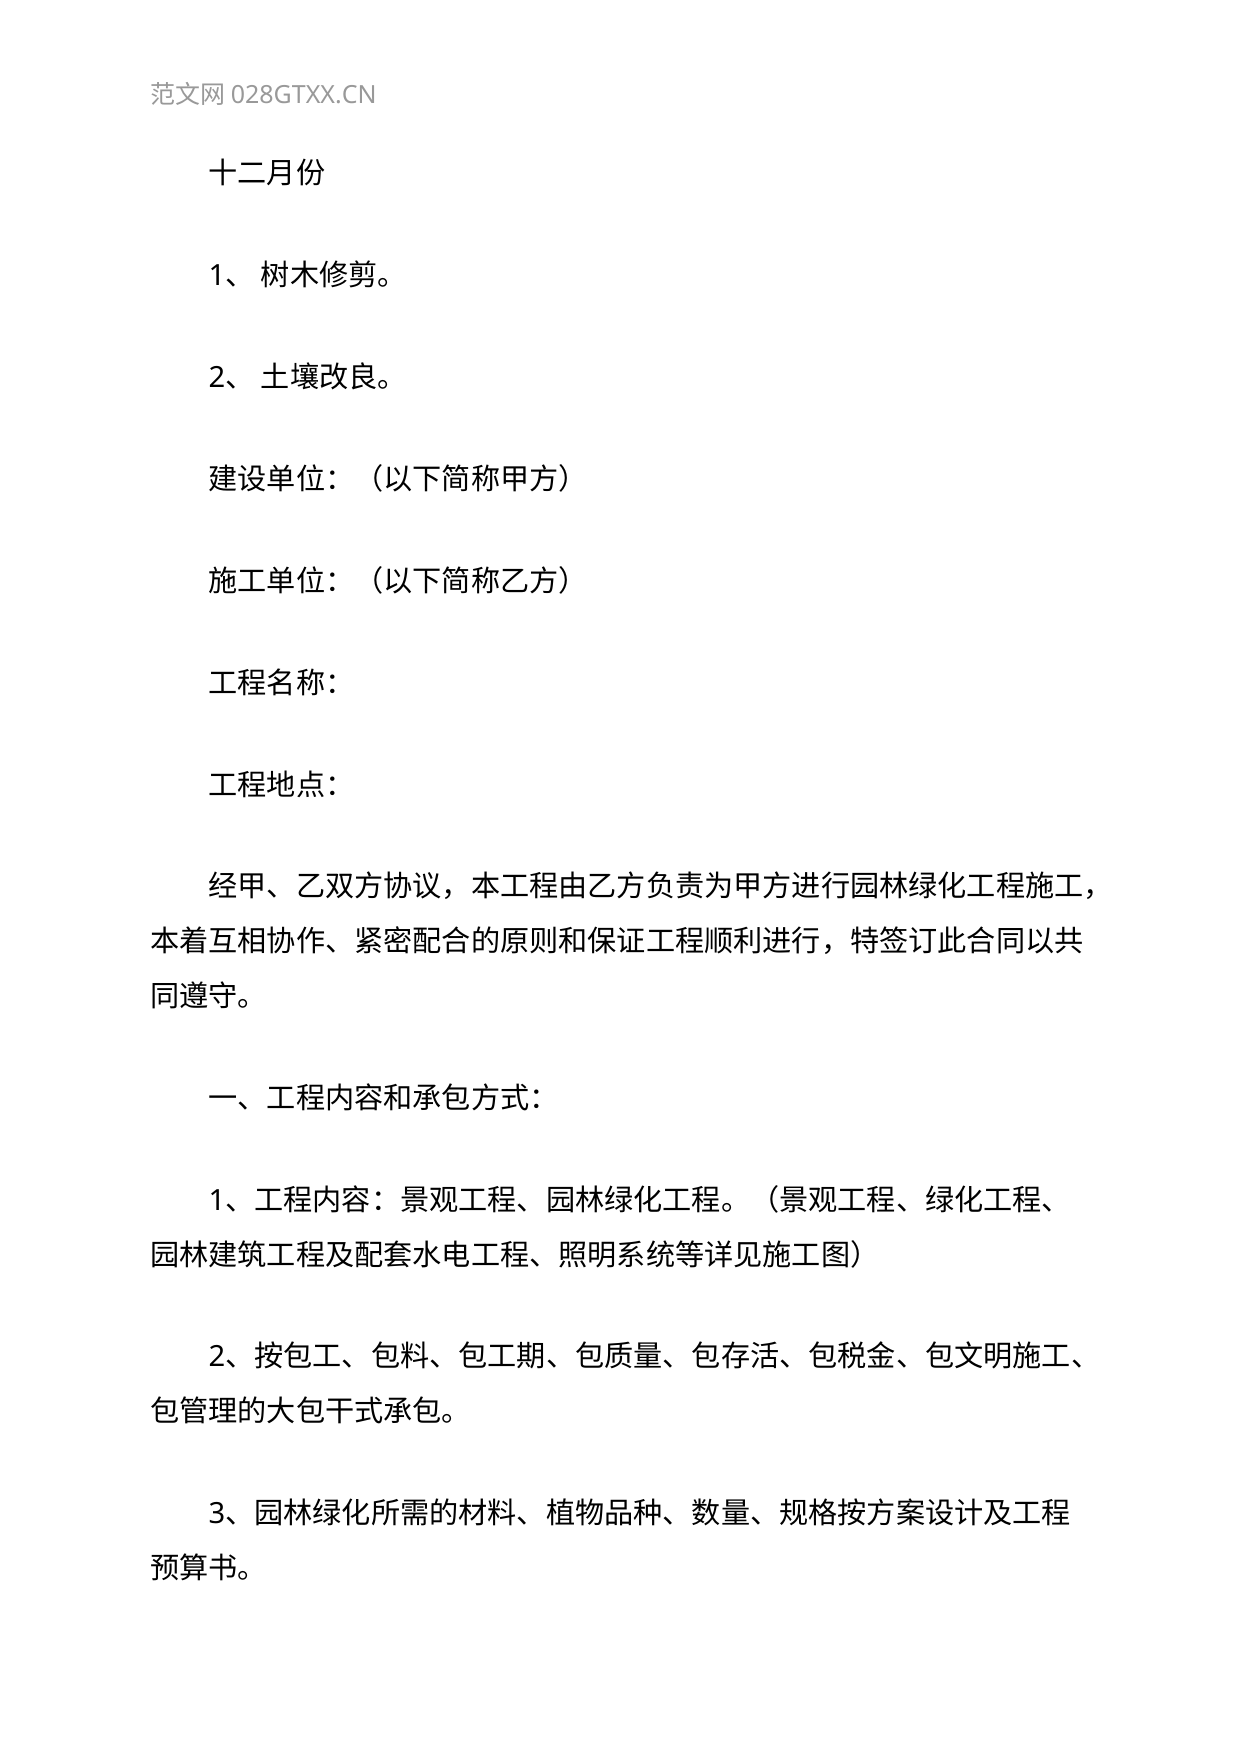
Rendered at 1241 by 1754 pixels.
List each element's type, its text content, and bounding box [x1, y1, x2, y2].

text 十二月份 [150, 150, 1090, 192]
text 1、 树木修剪。 [150, 252, 1090, 294]
text 3、园林绿化所需的材料、植物品种、数量、规格按方案设计及工程预算书。 [150, 1490, 1090, 1587]
text 施工单位：（以下简称乙方） [150, 557, 1090, 600]
text 工程地点： [150, 761, 1090, 803]
text 建设单位：（以下简称甲方） [150, 456, 1090, 498]
text 一、工程内容和承包方式： [150, 1074, 1090, 1117]
text 2、 土壤改良。 [150, 354, 1090, 396]
text 2、按包工、包料、包工期、包质量、包存活、包税金、包文明施工、包管理的大包干式承包。 [150, 1333, 1090, 1430]
text 工程名称： [150, 659, 1090, 702]
text 经甲、乙双方协议，本工程由乙方负责为甲方进行园林绿化工程施工，本着互相协作、紧密配合的原则和保证工程顺利进行，特签订此合同以共同遵守。 [150, 863, 1090, 1015]
text 1、工程内容：景观工程、园林绿化工程。（景观工程、绿化工程、园林建筑工程及配套水电工程、照明系统等详见施工图） [150, 1176, 1090, 1273]
